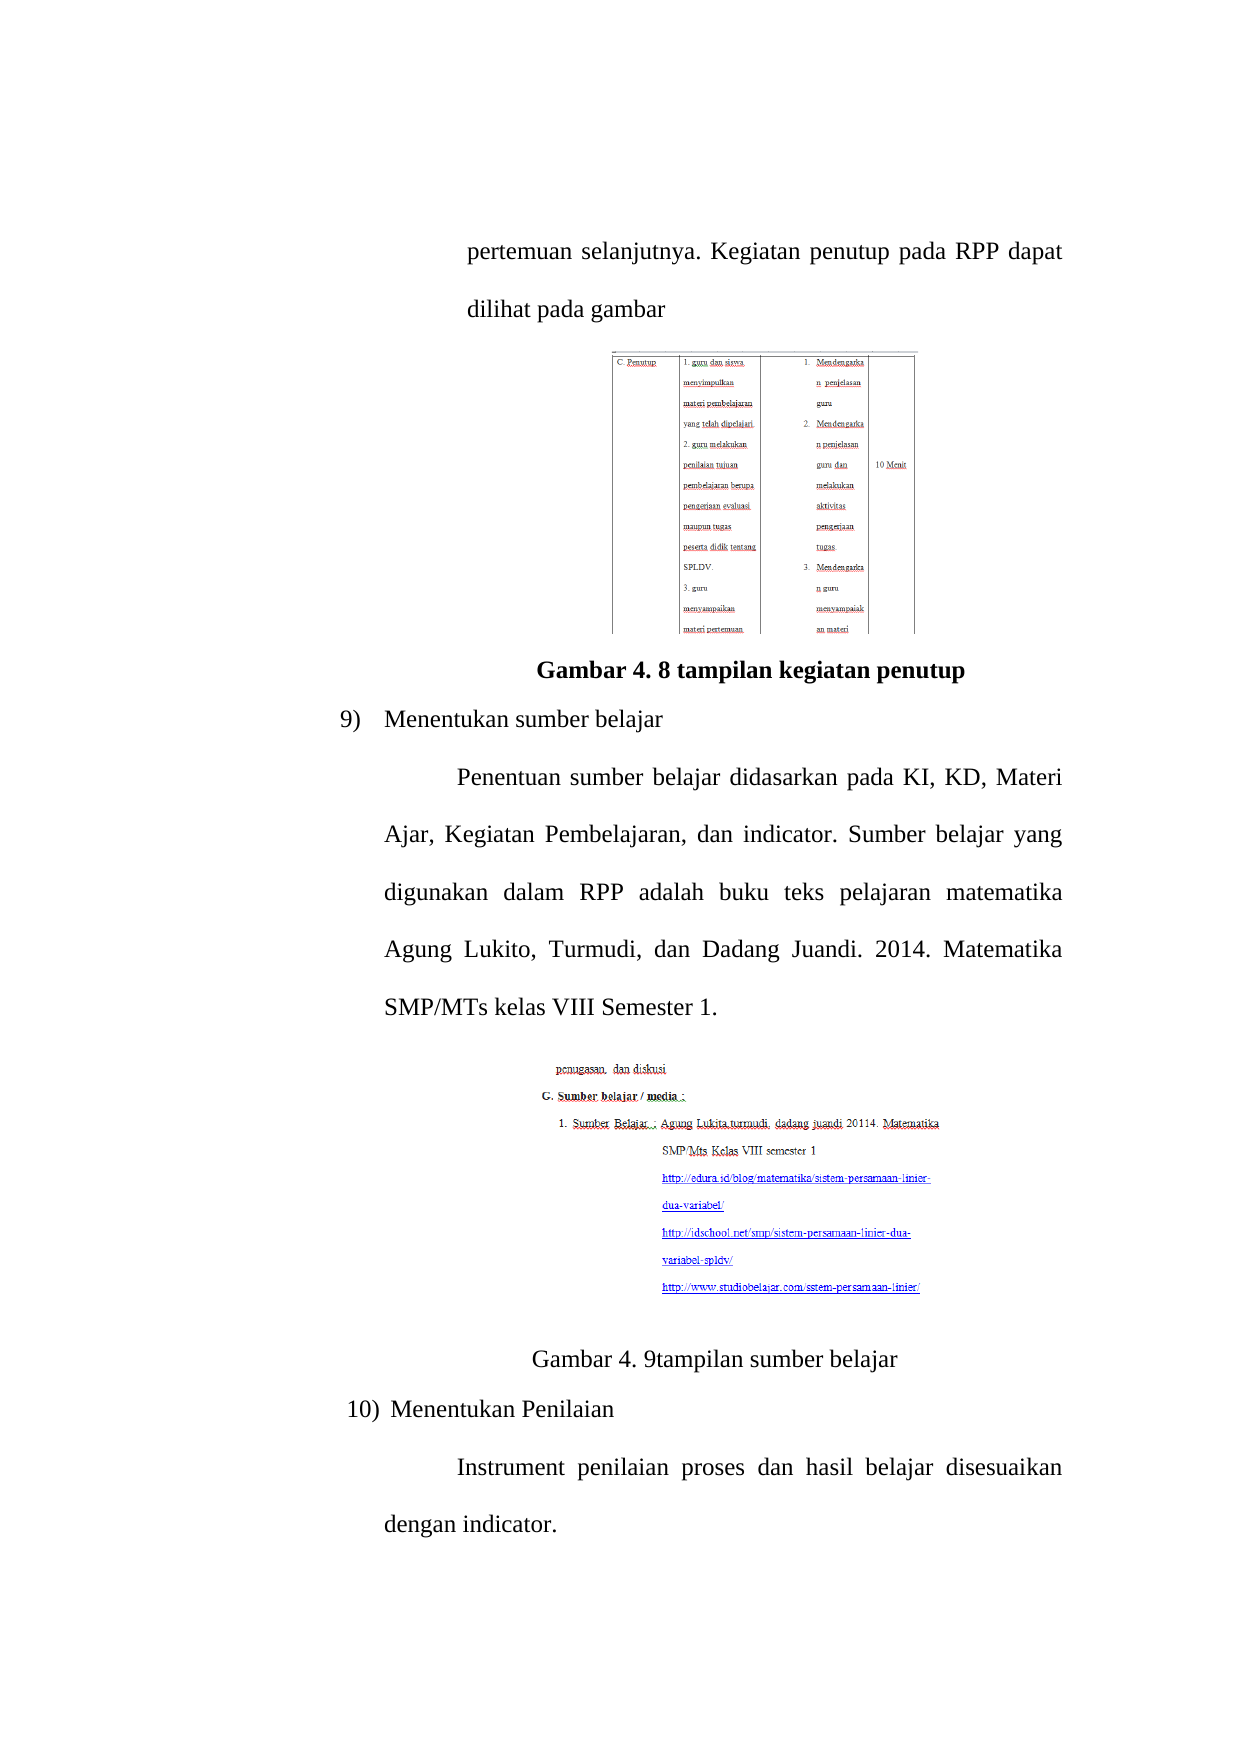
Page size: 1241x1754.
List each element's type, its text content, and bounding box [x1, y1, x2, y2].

picture [611, 351, 919, 634]
list Penentuan sumber belajar didasarkan pada KI, KD, Materi Ajar, Kegiatan Pembelajaran, dan indicator. Sumber belajar yang digunakan dalam RPP adalah buku teks pelajaran matematika Agung Lukito, Turmudi, dan Dadang Juandi. 2014. Matematika SMP/MTs kelas VIII Semester 1. [384, 762, 1063, 1021]
list Menentukan sumber belajar [340, 704, 1063, 733]
list Menentukan Penilaian [346, 1394, 1063, 1423]
list Instrument penilaian proses dan hasil belajar disesuaikan dengan indicator. [384, 1452, 1063, 1538]
text Gambar 4. 9tampilan sumber belajar [382, 1344, 1063, 1373]
picture [501, 1049, 1018, 1324]
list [467, 236, 1063, 322]
text Gambar 4. 8 tampilan kegiatan penutup [461, 655, 1063, 684]
